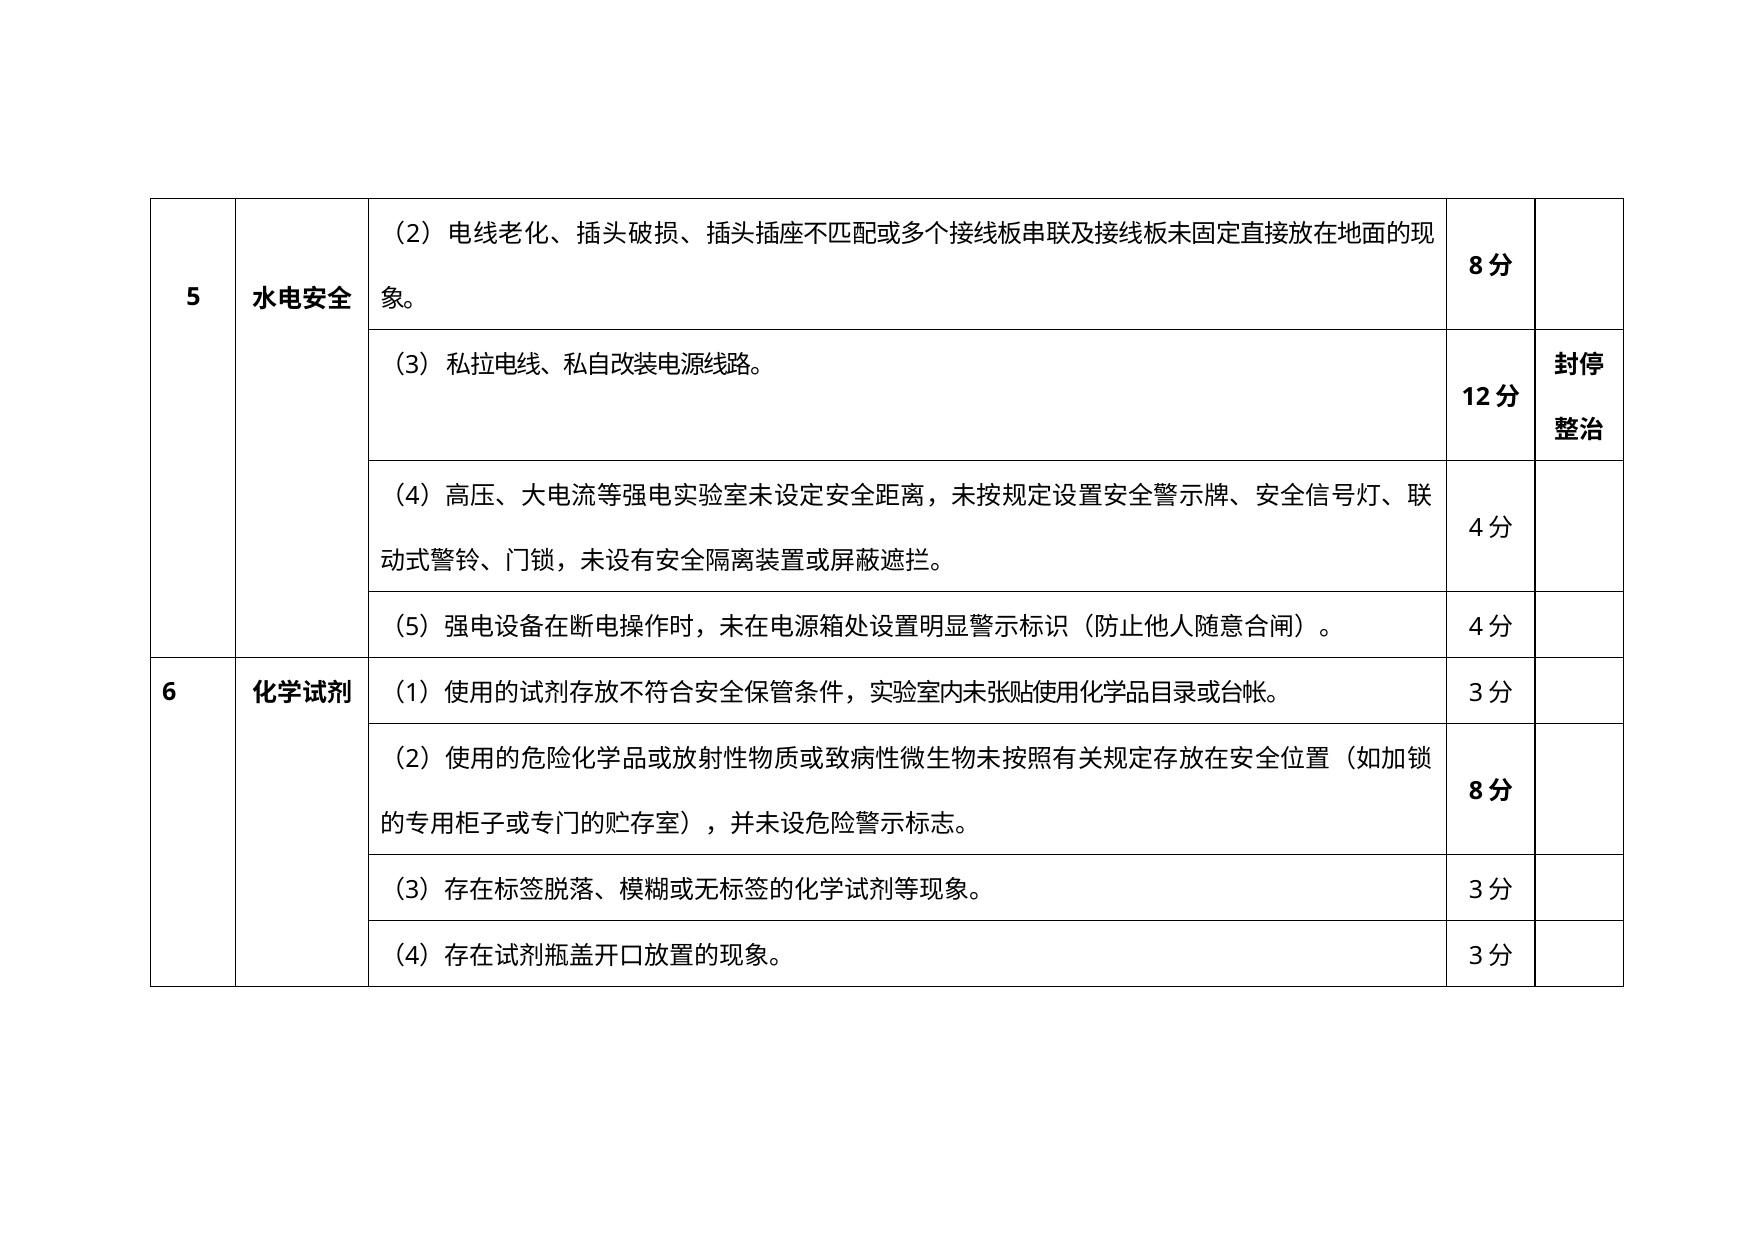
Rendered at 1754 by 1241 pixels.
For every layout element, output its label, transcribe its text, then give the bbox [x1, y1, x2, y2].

table_cell 3分 [1447, 658, 1534, 723]
table_cell 封停整治 [1536, 330, 1623, 460]
table_cell （4）存在试剂瓶盖开口放置的现象。 [369, 921, 1446, 986]
table_cell 8分 [1447, 724, 1534, 854]
table_cell 3分 [1447, 921, 1534, 986]
table_cell 4分 [1447, 592, 1534, 657]
table_cell 5 [151, 199, 235, 657]
table_cell [1536, 855, 1623, 920]
table_cell （2）使用的危险化学品或放射性物质或致病性微生物未按照有关规定存放在安全位置（如加锁的专用柜子或专门的贮存室），并未设危险警示标志。 [369, 724, 1446, 854]
table_cell 水电安全 [236, 199, 368, 657]
table_cell 8分 [1447, 199, 1534, 329]
table_cell （4）高压、大电流等强电实验室未设定安全距离，未按规定设置安全警示牌、安全信号灯、联动式警铃、门锁，未设有安全隔离装置或屏蔽遮拦。 [369, 461, 1446, 591]
table_cell （3）存在标签脱落、模糊或无标签的化学试剂等现象。 [369, 855, 1446, 920]
table_cell [1536, 199, 1623, 329]
table_cell [1536, 724, 1623, 854]
table_cell [1536, 592, 1623, 657]
table_cell 12分 [1447, 330, 1534, 460]
table_cell （5）强电设备在断电操作时，未在电源箱处设置明显警示标识（防止他人随意合闸）。 [369, 592, 1446, 657]
table_cell [1536, 461, 1623, 591]
table_cell [1536, 921, 1623, 986]
table_cell （1）使用的试剂存放不符合安全保管条件，实验室内未张贴使用化学品目录或台帐。 [369, 658, 1446, 723]
table_cell 化学试剂 [236, 658, 368, 986]
table_cell 3分 [1447, 855, 1534, 920]
table_cell （2）电线老化、插头破损、插头插座不匹配或多个接线板串联及接线板未固定直接放在地面的现象。 [369, 199, 1446, 329]
table_cell [1536, 658, 1623, 723]
table_cell （3） 私拉电线、私自改装电源线路。 [369, 330, 1446, 460]
table_cell 6 [151, 658, 235, 986]
table_cell 4分 [1447, 461, 1534, 591]
